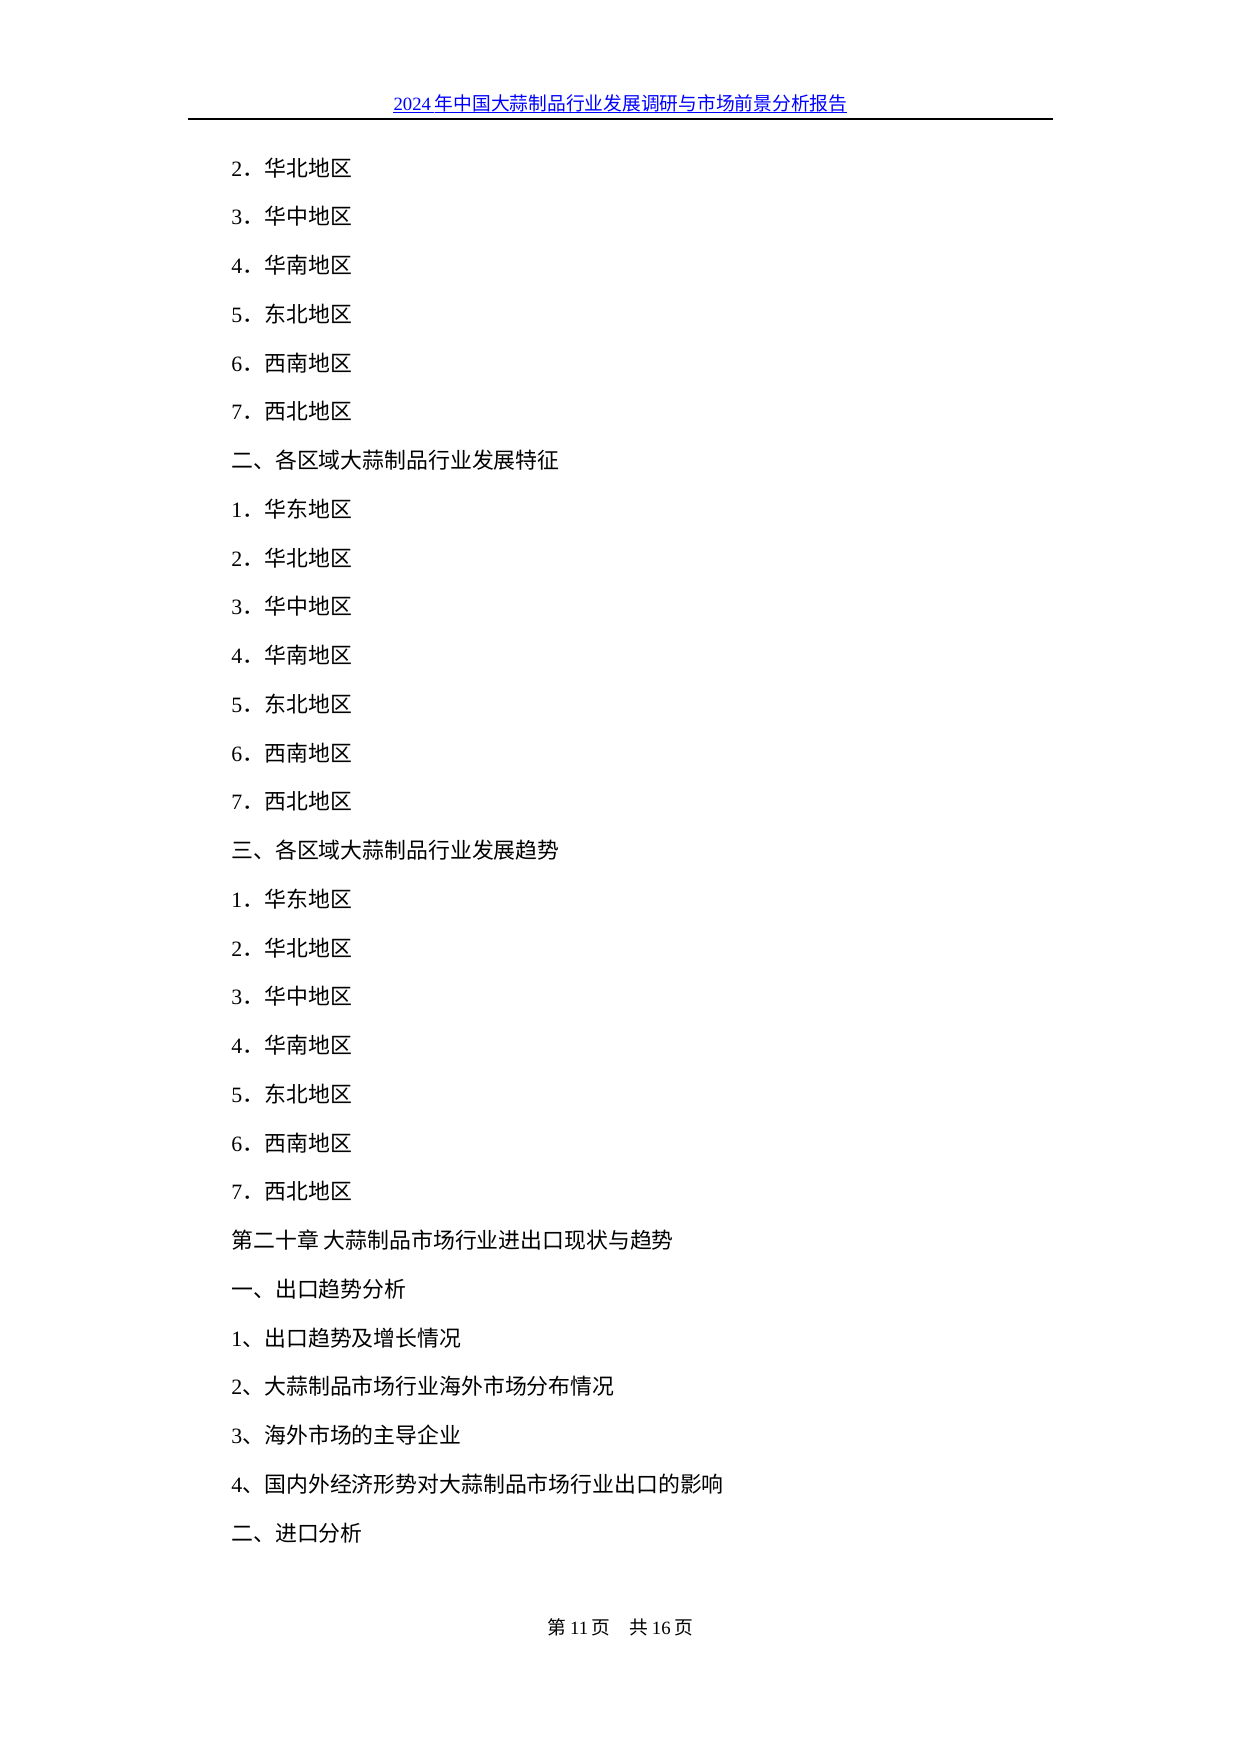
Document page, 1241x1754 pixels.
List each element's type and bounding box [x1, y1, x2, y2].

text [187, 150, 1053, 1548]
